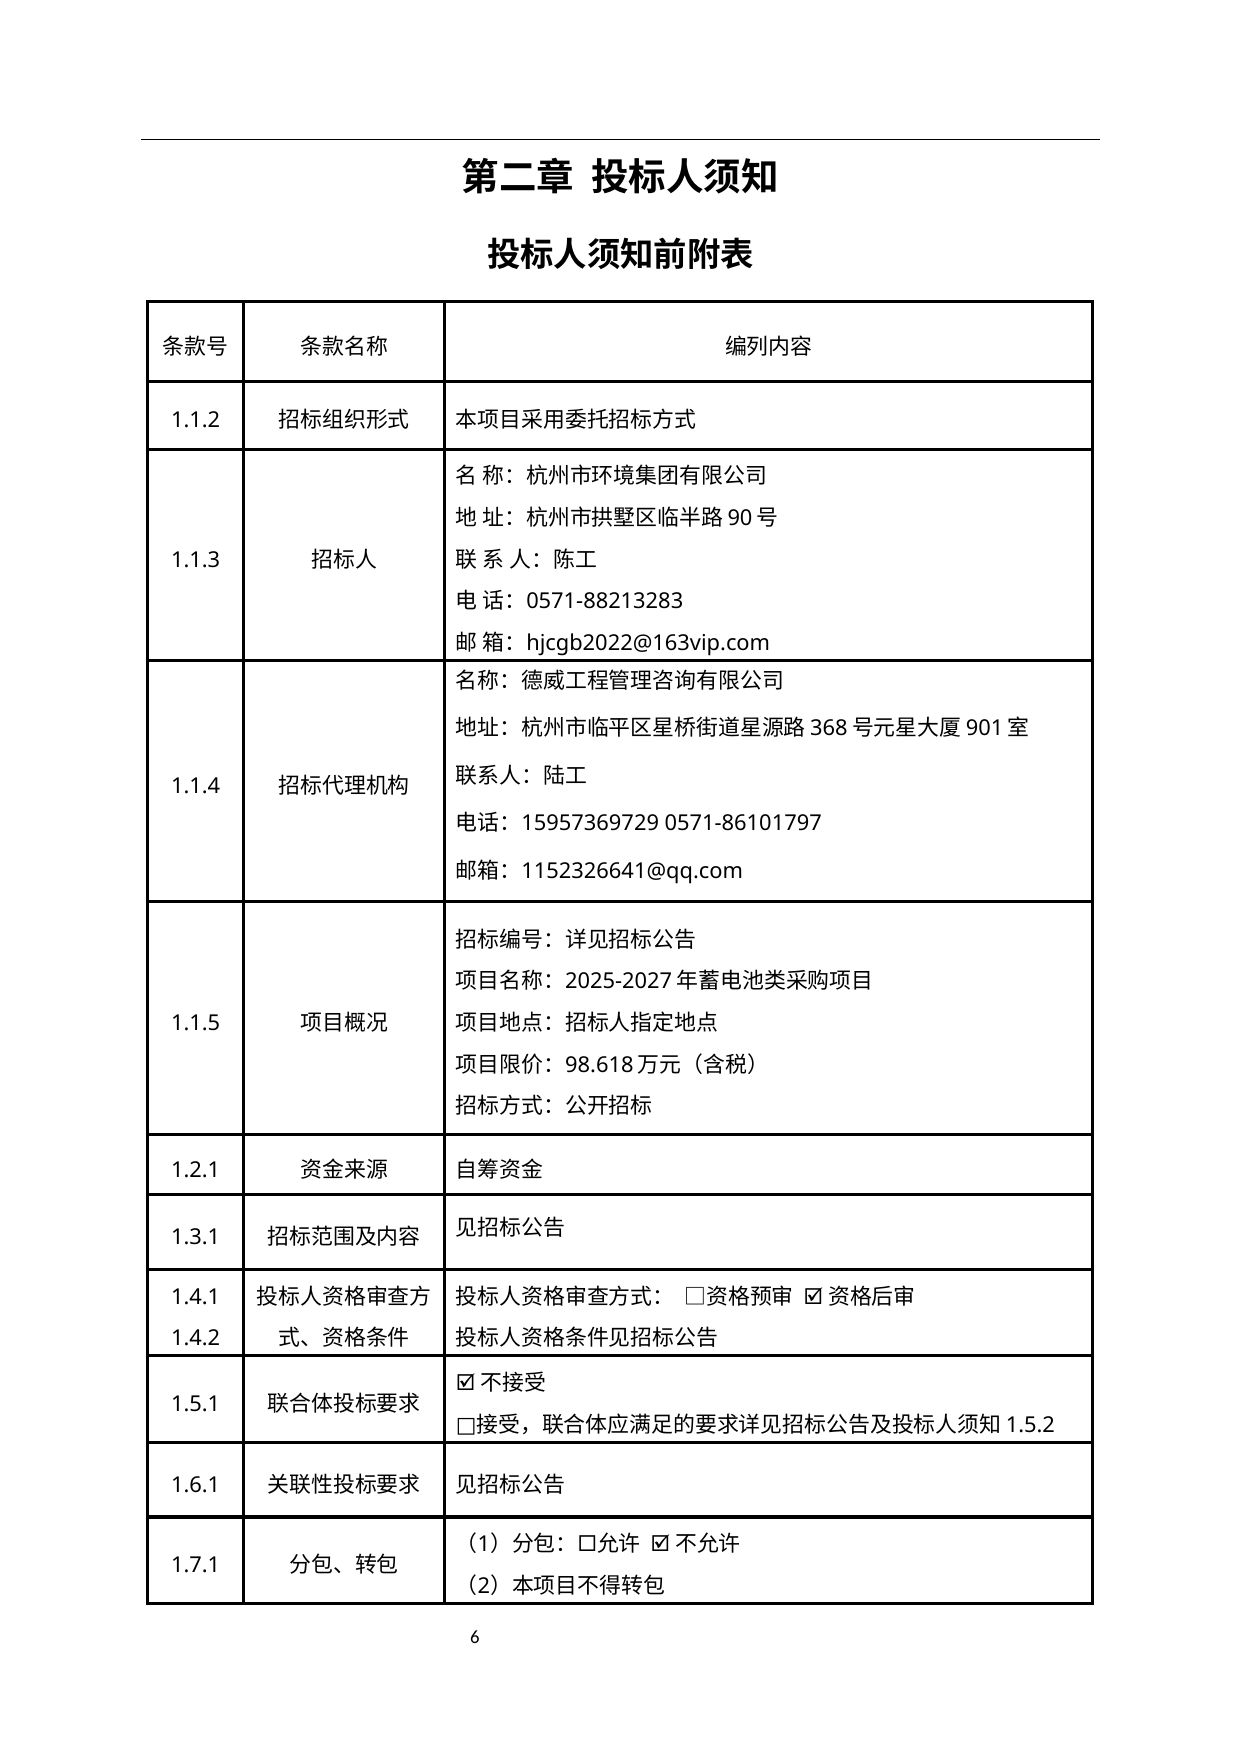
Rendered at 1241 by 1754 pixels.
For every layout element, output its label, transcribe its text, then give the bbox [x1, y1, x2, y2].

table_header 条款号 [149, 303, 242, 380]
table_cell 自筹资金 [446, 1136, 1091, 1193]
table_cell 名称：德威工程管理咨询有限公司 地址：杭州市临平区星桥街道星源路368号元星大厦901室 联系人：陆工 电话：15957369729 0571-86101797 邮箱：1152326641@qq.com [446, 662, 1091, 899]
table_cell 1.7.1 [149, 1519, 242, 1602]
table_cell 项目概况 [245, 903, 443, 1133]
table_cell 投标人资格审查方式： □资格预审 资格后审 投标人资格条件见招标公告 [446, 1271, 1091, 1354]
table_cell 1.3.1 [149, 1196, 242, 1268]
table_cell 招标范围及内容 [245, 1196, 443, 1268]
table_cell 1.6.1 [149, 1444, 242, 1515]
table_cell 投标人资格审查方式、资格条件 [245, 1271, 443, 1354]
table_cell 招标人 [245, 451, 443, 659]
table_cell （1）分包：允许 不允许 （2）本项目不得转包 [446, 1519, 1091, 1602]
table_cell 本项目采用委托招标方式 [446, 383, 1091, 447]
table_cell 1.2.1 [149, 1136, 242, 1193]
table_cell 资金来源 [245, 1136, 443, 1193]
table_cell 关联性投标要求 [245, 1444, 443, 1515]
table_cell 招标编号：详见招标公告 项目名称：2025-2027年蓄电池类采购项目 项目地点：招标人指定地点 项目限价：98.618万元（含税） 招标方式：公开招标 [446, 903, 1091, 1133]
table_header 条款名称 [245, 303, 443, 380]
table_cell 1.1.5 [149, 903, 242, 1133]
table_cell 1.5.1 [149, 1357, 242, 1441]
table_cell 分包、转包 [245, 1519, 443, 1602]
table_cell 名 称：杭州市环境集团有限公司 地 址：杭州市拱墅区临半路90号 联 系 人：陈工 电 话：0571-88213283 邮 箱：hjcgb2022@163vip.com [446, 451, 1091, 659]
table_cell 1.4.1 1.4.2 [149, 1271, 242, 1354]
table_cell 1.1.3 [149, 451, 242, 659]
table_cell 见招标公告 [446, 1444, 1091, 1515]
text 投标人须知前附表 [141, 228, 1100, 276]
table_cell 1.1.4 [149, 662, 242, 899]
table_cell 招标组织形式 [245, 383, 443, 447]
table_cell 招标代理机构 [245, 662, 443, 899]
table_cell 1.1.2 [149, 383, 242, 447]
table_header 编列内容 [446, 303, 1091, 380]
table_cell 联合体投标要求 [245, 1357, 443, 1441]
text 第二章 投标人须知 [141, 146, 1100, 201]
table_cell 不接受 □接受，联合体应满足的要求详见招标公告及投标人须知1.5.2 [446, 1357, 1091, 1441]
table_cell 见招标公告 [446, 1196, 1091, 1268]
